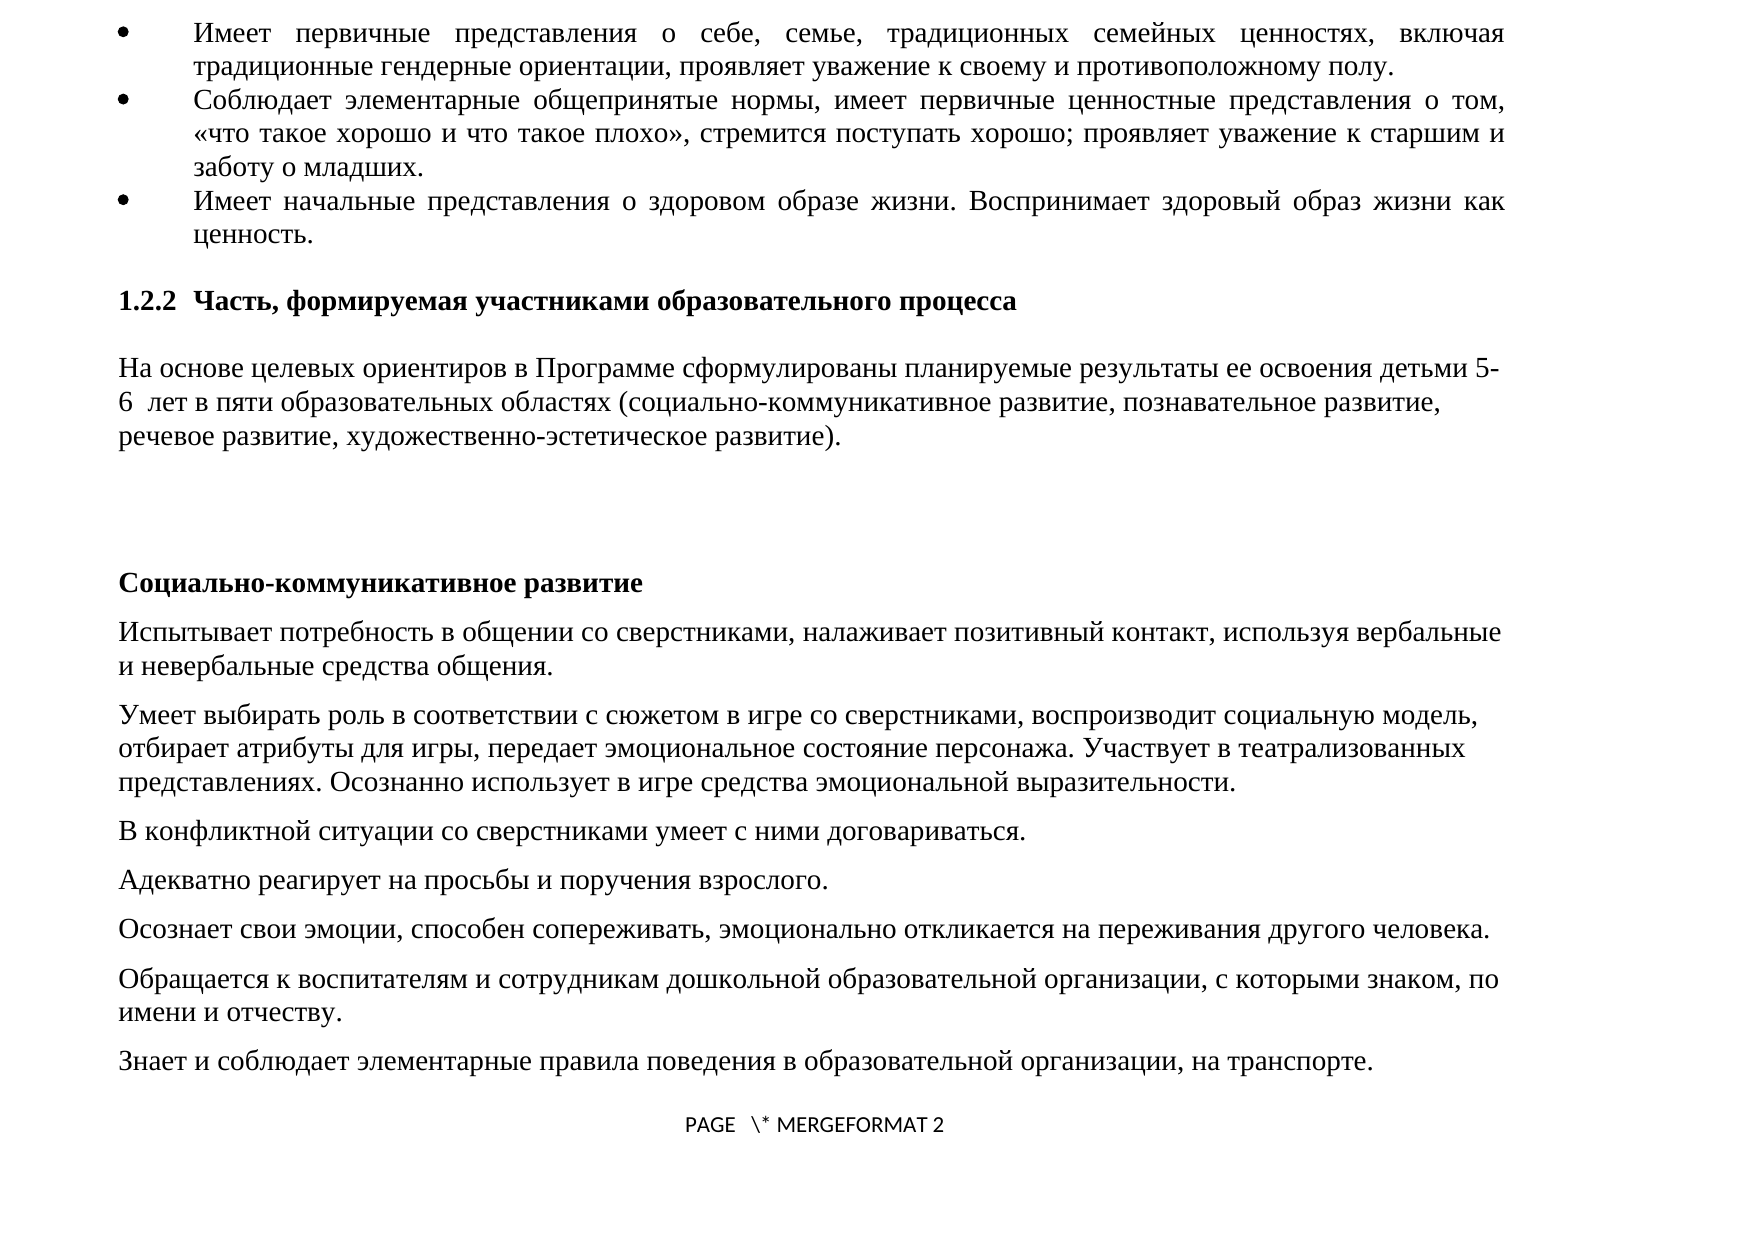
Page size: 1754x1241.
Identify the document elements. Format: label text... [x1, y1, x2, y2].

list Имеет первичные представления о себе, семье, традиционных семейных ценностях, включая традиционные гендерные ориентации, проявляет уважение к своему и противоположному полу. [118, 15, 1506, 82]
text В конфликтной ситуации со сверстниками умеет с ними договариваться. [118, 813, 1506, 847]
text Обращается к воспитателям и сотрудникам дошкольной образовательной организации, с которыми знаком, по имени и отчеству. [118, 961, 1506, 1028]
list Имеет начальные представления о здоровом образе жизни. Воспринимает здоровый образ жизни как ценность. [118, 183, 1506, 250]
list Часть, формируемая участниками образовательного процесса [118, 283, 1506, 317]
text Осознает свои эмоции, способен сопереживать, эмоционально откликается на переживания другого человека. [118, 912, 1506, 945]
text На основе целевых ориентиров в Программе сформулированы планируемые результаты ее освоения детьми 5-6 лет в пяти образовательных областях (социально-коммуникативное развитие, познавательное развитие, речевое развитие, художественно-эстетическое развитие). [118, 351, 1506, 451]
list Соблюдает элементарные общепринятые нормы, имеет первичные ценностные представления о том, «что такое хорошо и что такое плохо», стремится поступать хорошо; проявляет уважение к старшим и заботу о младших. [118, 82, 1506, 183]
text Умеет выбирать роль в соответствии с сюжетом в игре со сверстниками, воспроизводит социальную модель, отбирает атрибуты для игры, передает эмоциональное состояние персонажа. Участвует в театрализованных представлениях. Осознанно использует в игре средства эмоциональной выразительности. [118, 697, 1506, 798]
text Испытывает потребность в общении со сверстниками, налаживает позитивный контакт, используя вербальные и невербальные средства общения. [118, 614, 1506, 681]
text Социально-коммуникативное развитие [118, 565, 1506, 599]
text Адекватно реагирует на просьбы и поручения взрослого. [118, 862, 1506, 896]
text Знает и соблюдает элементарные правила поведения в образовательной организации, на транспорте. [118, 1043, 1506, 1077]
